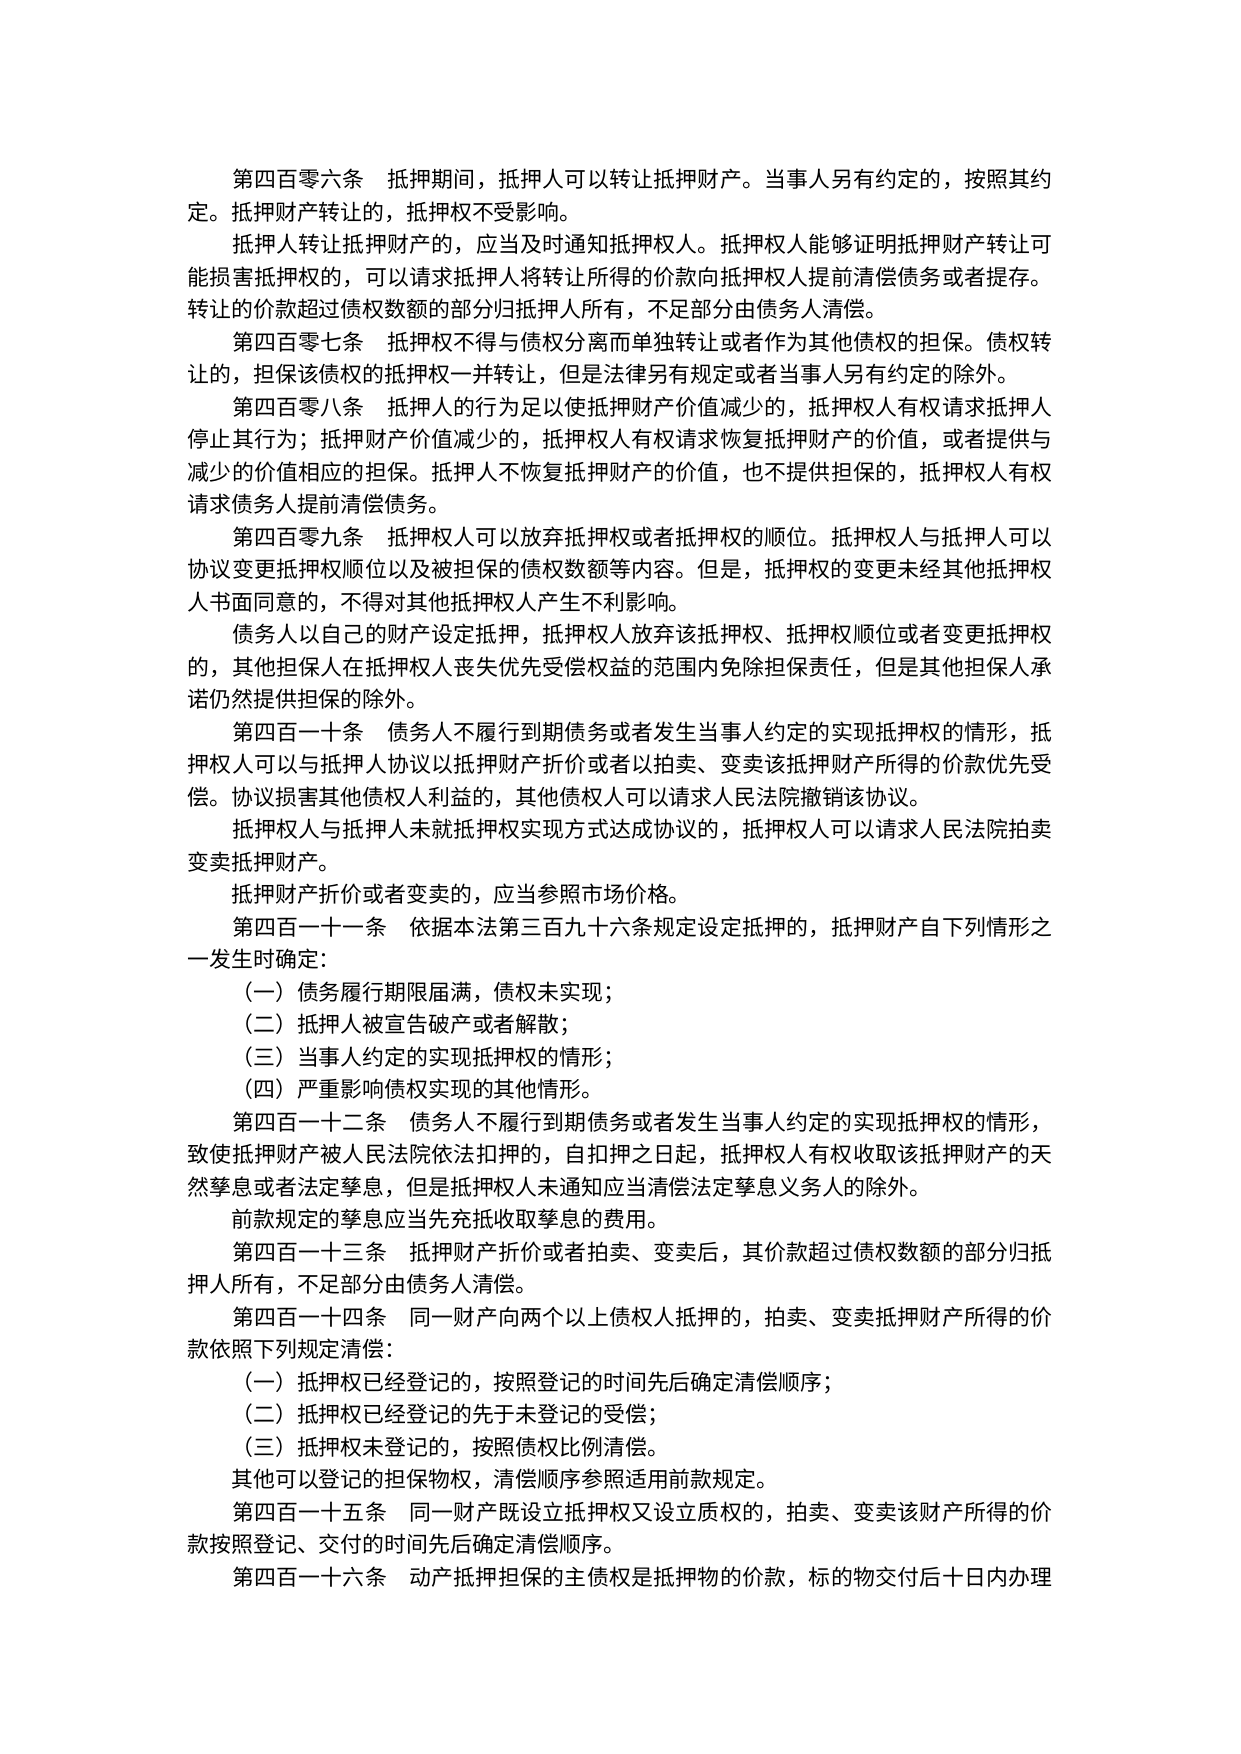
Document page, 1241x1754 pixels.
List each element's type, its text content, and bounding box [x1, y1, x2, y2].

text （一）债务履行期限届满，债权未实现； [187, 974, 1053, 1007]
text 第四百一十条 债务人不履行到期债务或者发生当事人约定的实现抵押权的情形，抵押权人可以与抵押人协议以抵押财产折价或者以拍卖、变卖该抵押财产所得的价款优先受偿。协议损害其他债权人利益的，其他债权人可以请求人民法院撤销该协议。 [187, 714, 1053, 812]
text 第四百零九条 抵押权人可以放弃抵押权或者抵押权的顺位。抵押权人与抵押人可以协议变更抵押权顺位以及被担保的债权数额等内容。但是，抵押权的变更未经其他抵押权人书面同意的，不得对其他抵押权人产生不利影响。 [187, 519, 1053, 617]
text 第四百一十四条 同一财产向两个以上债权人抵押的，拍卖、变卖抵押财产所得的价款依照下列规定清偿： [187, 1299, 1053, 1364]
text （三）当事人约定的实现抵押权的情形； [187, 1039, 1053, 1072]
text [187, 1559, 1053, 1592]
text 抵押人转让抵押财产的，应当及时通知抵押权人。抵押权人能够证明抵押财产转让可能损害抵押权的，可以请求抵押人将转让所得的价款向抵押权人提前清偿债务或者提存。转让的价款超过债权数额的部分归抵押人所有，不足部分由债务人清偿。 [187, 227, 1053, 324]
text 抵押权人与抵押人未就抵押权实现方式达成协议的，抵押权人可以请求人民法院拍卖、变卖抵押财产。 [187, 812, 1053, 877]
text 第四百一十二条 债务人不履行到期债务或者发生当事人约定的实现抵押权的情形，致使抵押财产被人民法院依法扣押的，自扣押之日起，抵押权人有权收取该抵押财产的天然孳息或者法定孳息，但是抵押权人未通知应当清偿法定孳息义务人的除外。 [187, 1104, 1053, 1202]
text 第四百零七条 抵押权不得与债权分离而单独转让或者作为其他债权的担保。债权转让的，担保该债权的抵押权一并转让，但是法律另有规定或者当事人另有约定的除外。 [187, 324, 1053, 389]
text 第四百一十三条 抵押财产折价或者拍卖、变卖后，其价款超过债权数额的部分归抵押人所有，不足部分由债务人清偿。 [187, 1234, 1053, 1299]
text 债务人以自己的财产设定抵押，抵押权人放弃该抵押权、抵押权顺位或者变更抵押权的，其他担保人在抵押权人丧失优先受偿权益的范围内免除担保责任，但是其他担保人承诺仍然提供担保的除外。 [187, 617, 1053, 714]
text （四）严重影响债权实现的其他情形。 [187, 1072, 1053, 1104]
text （二）抵押权已经登记的先于未登记的受偿； [187, 1397, 1053, 1429]
text （三）抵押权未登记的，按照债权比例清偿。 [187, 1429, 1053, 1462]
text 抵押财产折价或者变卖的，应当参照市场价格。 [187, 877, 1053, 909]
text （一）抵押权已经登记的，按照登记的时间先后确定清偿顺序； [187, 1364, 1053, 1397]
text 第四百零六条 抵押期间，抵押人可以转让抵押财产。当事人另有约定的，按照其约定。抵押财产转让的，抵押权不受影响。 [187, 162, 1053, 227]
text （二）抵押人被宣告破产或者解散； [187, 1007, 1053, 1039]
text 第四百零八条 抵押人的行为足以使抵押财产价值减少的，抵押权人有权请求抵押人停止其行为；抵押财产价值减少的，抵押权人有权请求恢复抵押财产的价值，或者提供与减少的价值相应的担保。抵押人不恢复抵押财产的价值，也不提供担保的，抵押权人有权请求债务人提前清偿债务。 [187, 389, 1053, 519]
text 前款规定的孳息应当先充抵收取孳息的费用。 [187, 1202, 1053, 1234]
text 第四百一十五条 同一财产既设立抵押权又设立质权的，拍卖、变卖该财产所得的价款按照登记、交付的时间先后确定清偿顺序。 [187, 1494, 1053, 1559]
text 第四百一十一条 依据本法第三百九十六条规定设定抵押的，抵押财产自下列情形之一发生时确定： [187, 909, 1053, 974]
text 其他可以登记的担保物权，清偿顺序参照适用前款规定。 [187, 1462, 1053, 1494]
